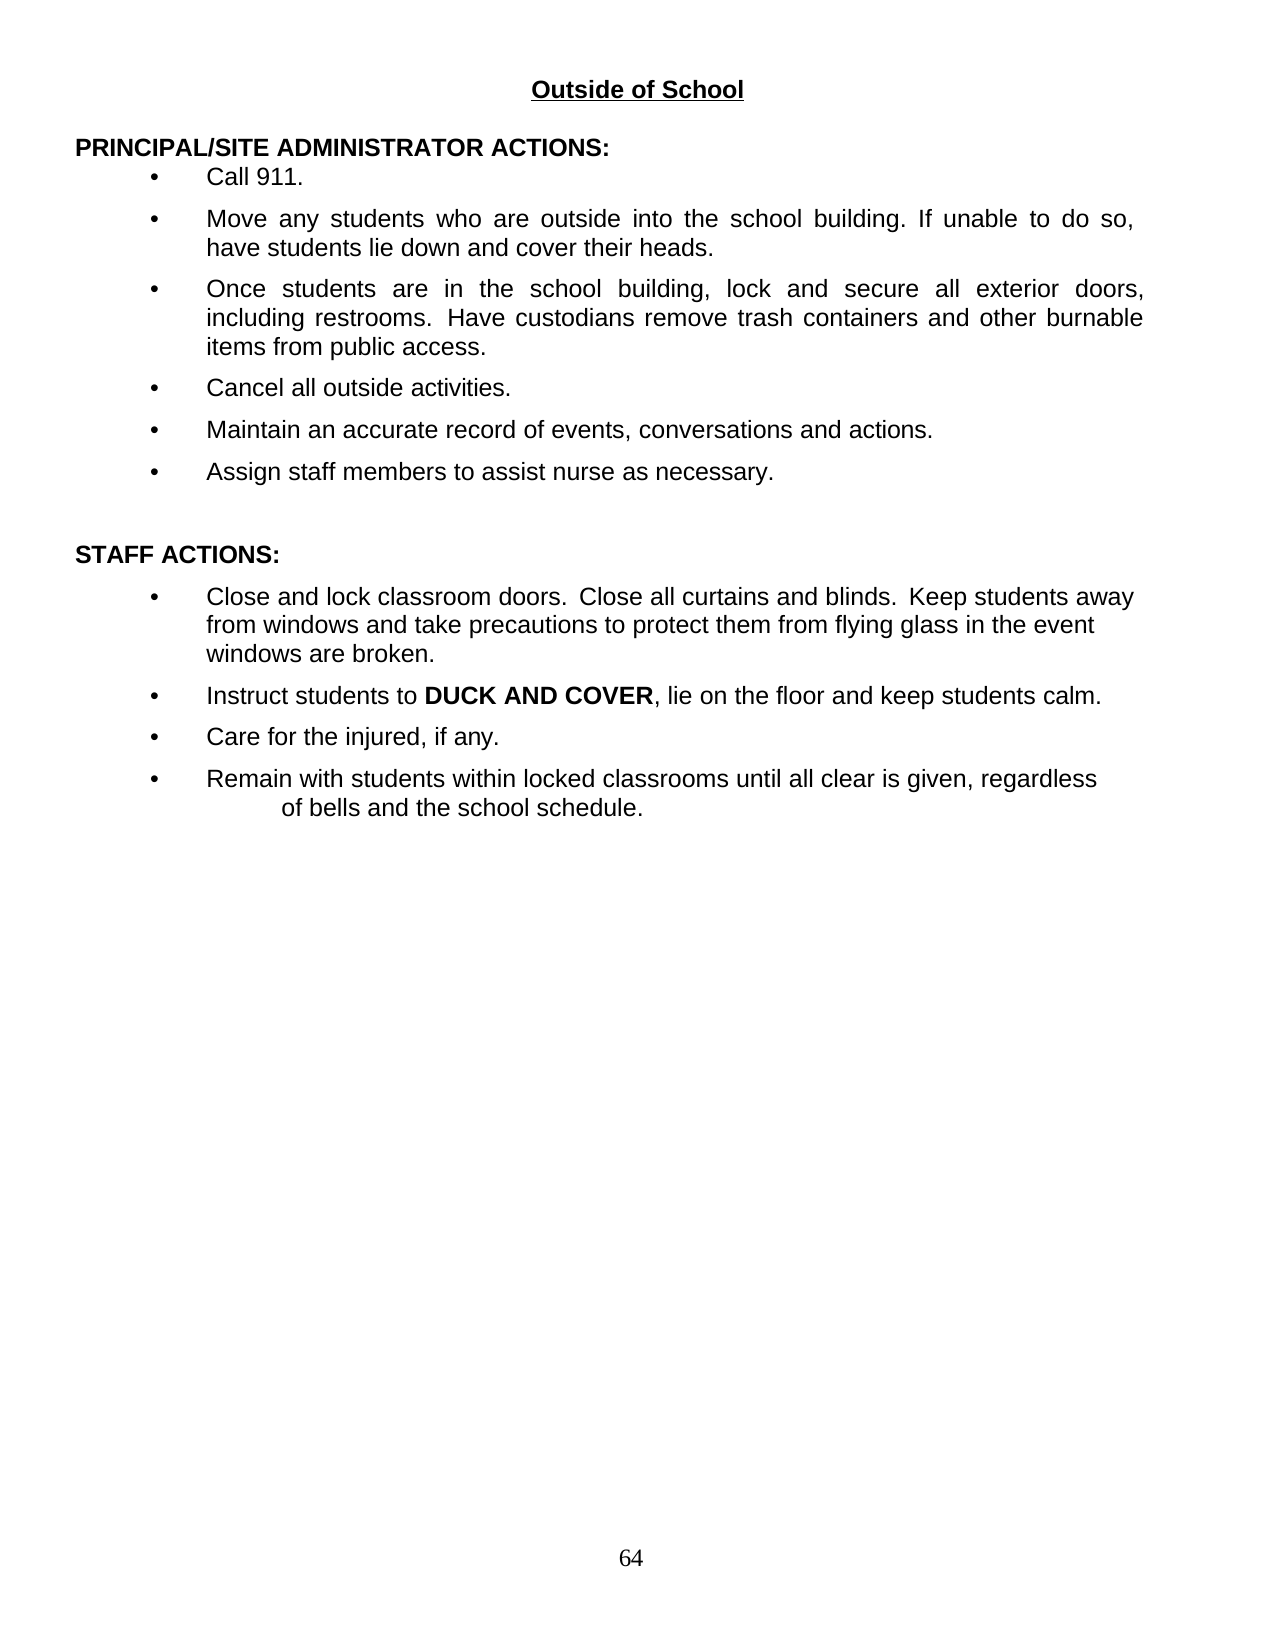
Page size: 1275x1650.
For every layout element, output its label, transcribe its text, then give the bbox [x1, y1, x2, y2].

list Remain with students within locked classrooms until all clear is given, regardless of bells and the school schedule. [150, 764, 1125, 822]
list Instruct students to DUCK AND COVER, lie on the floor and keep students calm. [150, 681, 1214, 709]
list Move any students who are outside into the school building. If unable to do so, have students lie down and cover their heads. [150, 204, 1135, 261]
list Close and lock classroom doors. Close all curtains and blinds. Keep students away from windows and take precautions to protect them from flying glass in the event windows are broken. [150, 582, 1139, 668]
list Call 911. [150, 162, 1214, 191]
subtitle STAFF ACTIONS: [75, 540, 1214, 569]
list Maintain an accurate record of events, conversations and actions. [150, 415, 1214, 443]
list Cancel all outside activities. [150, 373, 1214, 402]
text Outside of School [208, 74, 1067, 103]
list Once students are in the school building, lock and secure all exterior doors, including restrooms. Have custodians remove trash containers and other burnable items from public access. [150, 274, 1144, 360]
list Assign staff members to assist nurse as necessary. [150, 456, 1214, 485]
list Care for the injured, if any. [150, 722, 1214, 751]
subtitle PRINCIPAL/SITE ADMINISTRATOR ACTIONS: [75, 133, 1214, 162]
